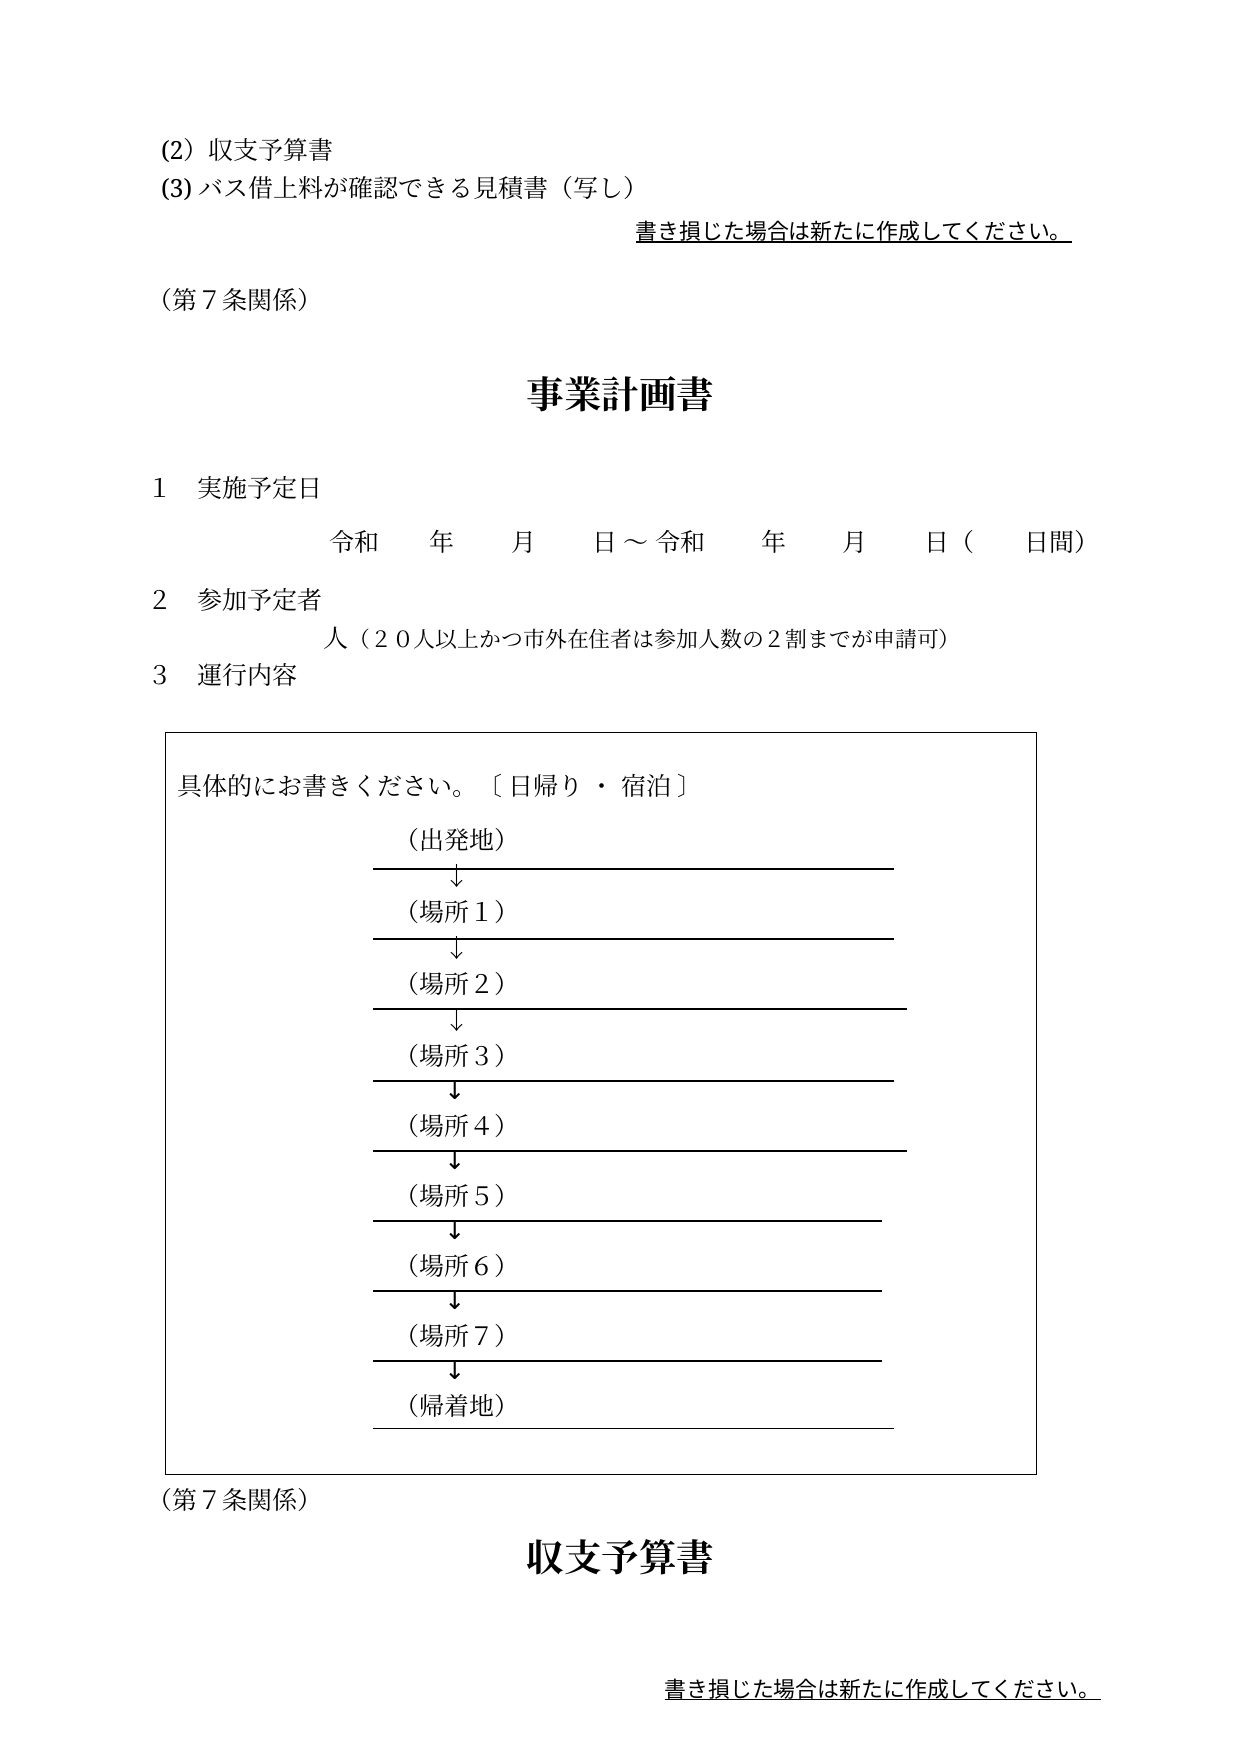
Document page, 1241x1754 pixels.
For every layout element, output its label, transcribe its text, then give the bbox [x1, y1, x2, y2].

text ２ 参加予定者 [148, 580, 1092, 618]
table_header 具体的にお書きください。〔 日帰り ・ 宿泊 〕 [166, 733, 1036, 1474]
text （第７条関係） [148, 280, 1092, 318]
text (2）収支予算書 [148, 130, 1092, 168]
text １ 実施予定日 [148, 468, 1092, 505]
text ３ 運行内容 [148, 655, 1092, 693]
text (3) バス借上料が確認できる見積書（写し） [148, 168, 1092, 205]
text 事業計画書 [148, 355, 1092, 430]
text （第７条関係） [148, 1068, 1092, 1518]
text 人（２０人以上かつ市外在住者は参加人数の２割までが申請可） [148, 618, 1092, 655]
text 収支予算書 [148, 1518, 1092, 1593]
